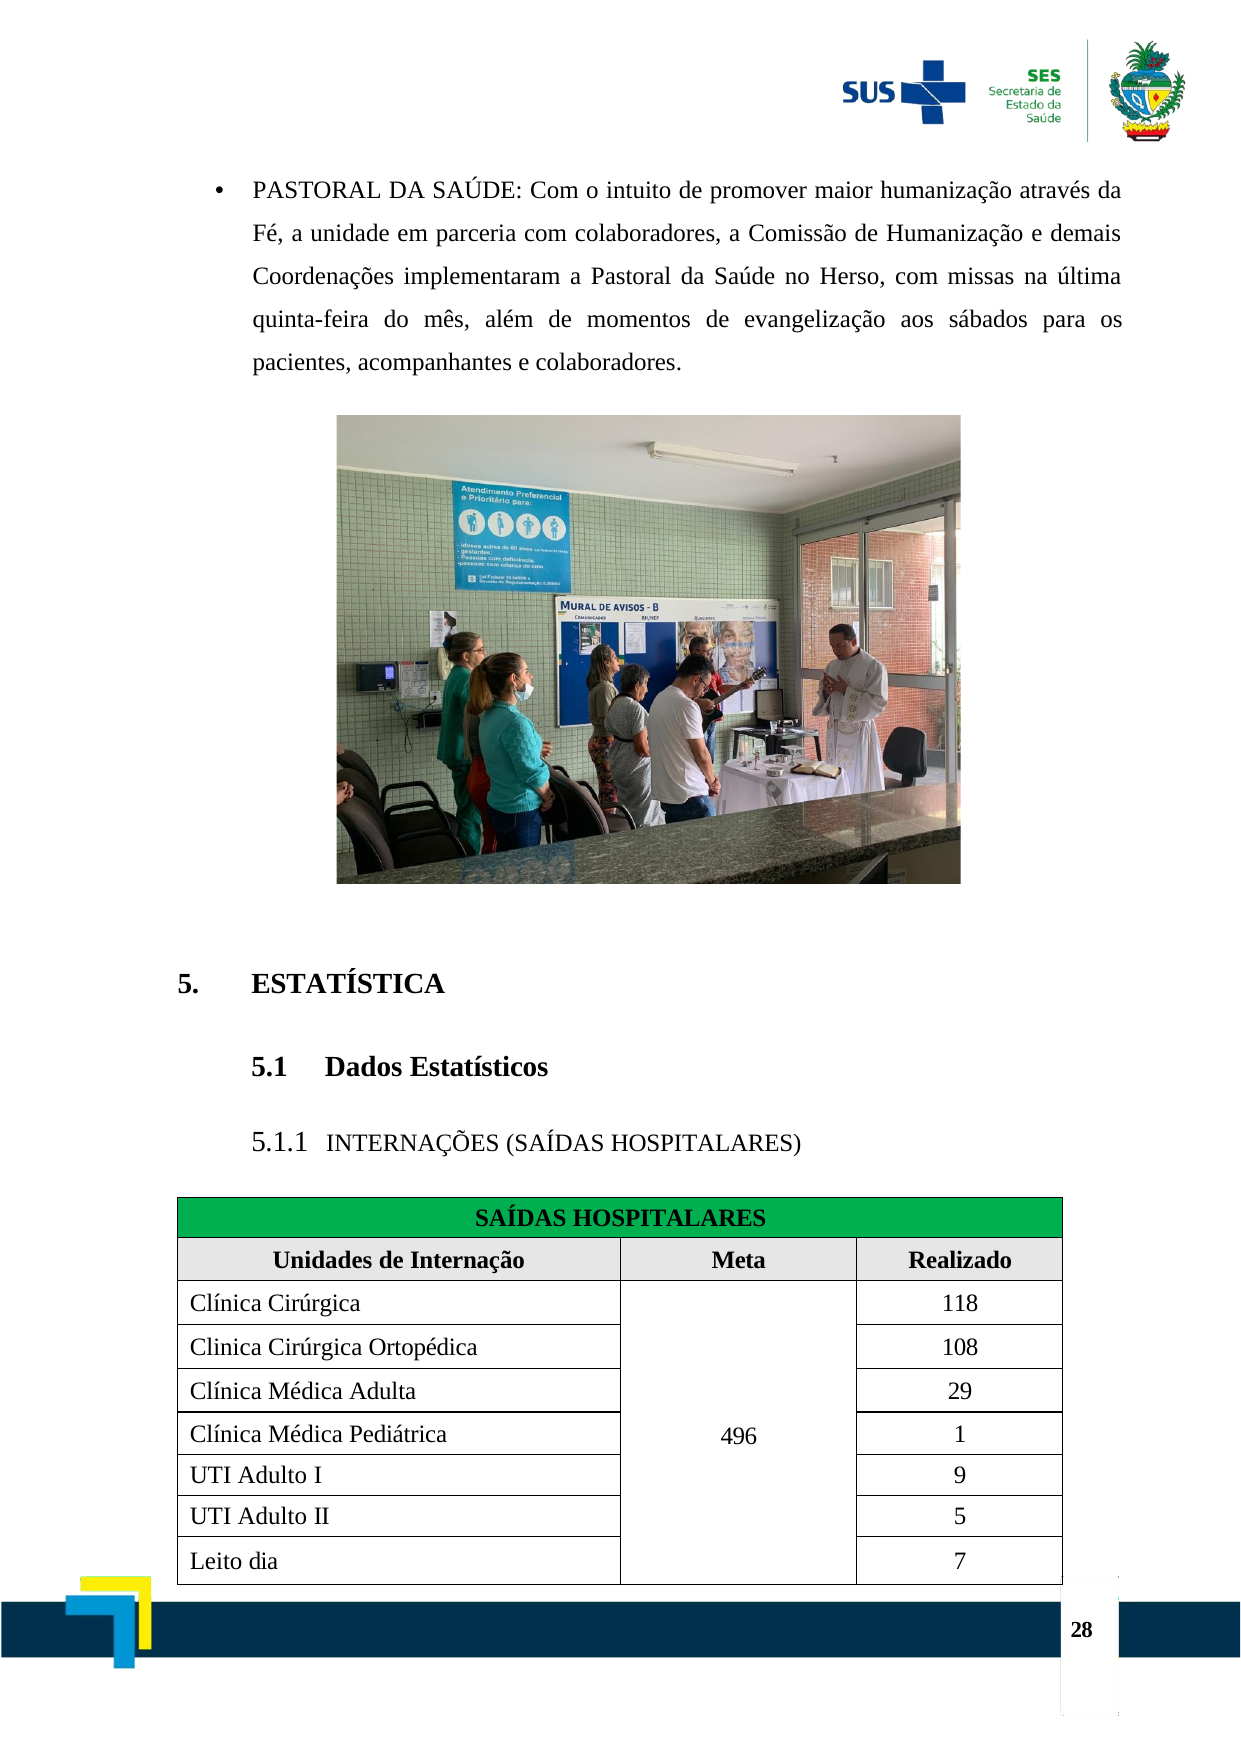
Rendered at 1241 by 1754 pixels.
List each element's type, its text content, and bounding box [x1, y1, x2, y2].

table_cell 1 [857, 1413, 1062, 1454]
table_cell 108 [857, 1325, 1062, 1368]
table_cell Clínica Cirúrgica [178, 1281, 620, 1324]
table_cell Clinica Cirúrgica Ortopédica [178, 1325, 620, 1368]
list INTERNAÇÕES (SAÍDAS HOSPITALARES) [251, 1124, 1148, 1158]
table_cell 29 [857, 1369, 1062, 1411]
text 28 [162, 1616, 1093, 1643]
table_cell Meta [621, 1238, 856, 1280]
subtitle ESTATÍSTICA [177, 966, 1148, 999]
table_cell Unidades de Internação [178, 1238, 620, 1280]
table_cell 5 [857, 1496, 1062, 1536]
table_cell Clínica Médica Pediátrica [178, 1413, 620, 1454]
table_cell 118 [857, 1281, 1062, 1324]
table_cell Clínica Médica Adulta [178, 1369, 620, 1411]
table_cell UTI Adulto II [178, 1496, 620, 1536]
table_cell 496 [621, 1281, 856, 1583]
list Dados Estatísticos [251, 1049, 1148, 1083]
table_cell Realizado [857, 1238, 1062, 1280]
table_cell UTI Adulto I [178, 1455, 620, 1494]
table_cell 9 [857, 1455, 1062, 1494]
table_cell Leito dia [178, 1537, 620, 1583]
picture [1, 39, 1241, 1716]
table_header SAÍDAS HOSPITALARES [178, 1198, 1062, 1237]
table_cell 7 [857, 1537, 1062, 1583]
list PASTORAL DA SAÚDE: Com o intuito de promover maior humanização através da Fé, a unidade em parceria com colaboradores, a Comissão de Humanização e demais Coordenações implementaram a Pastoral da Saúde no Herso, com missas na última quinta-feira do mês, além de momentos de evangelização aos sábados para os pacientes, acompanhantes e colaboradores. [215, 175, 1122, 376]
